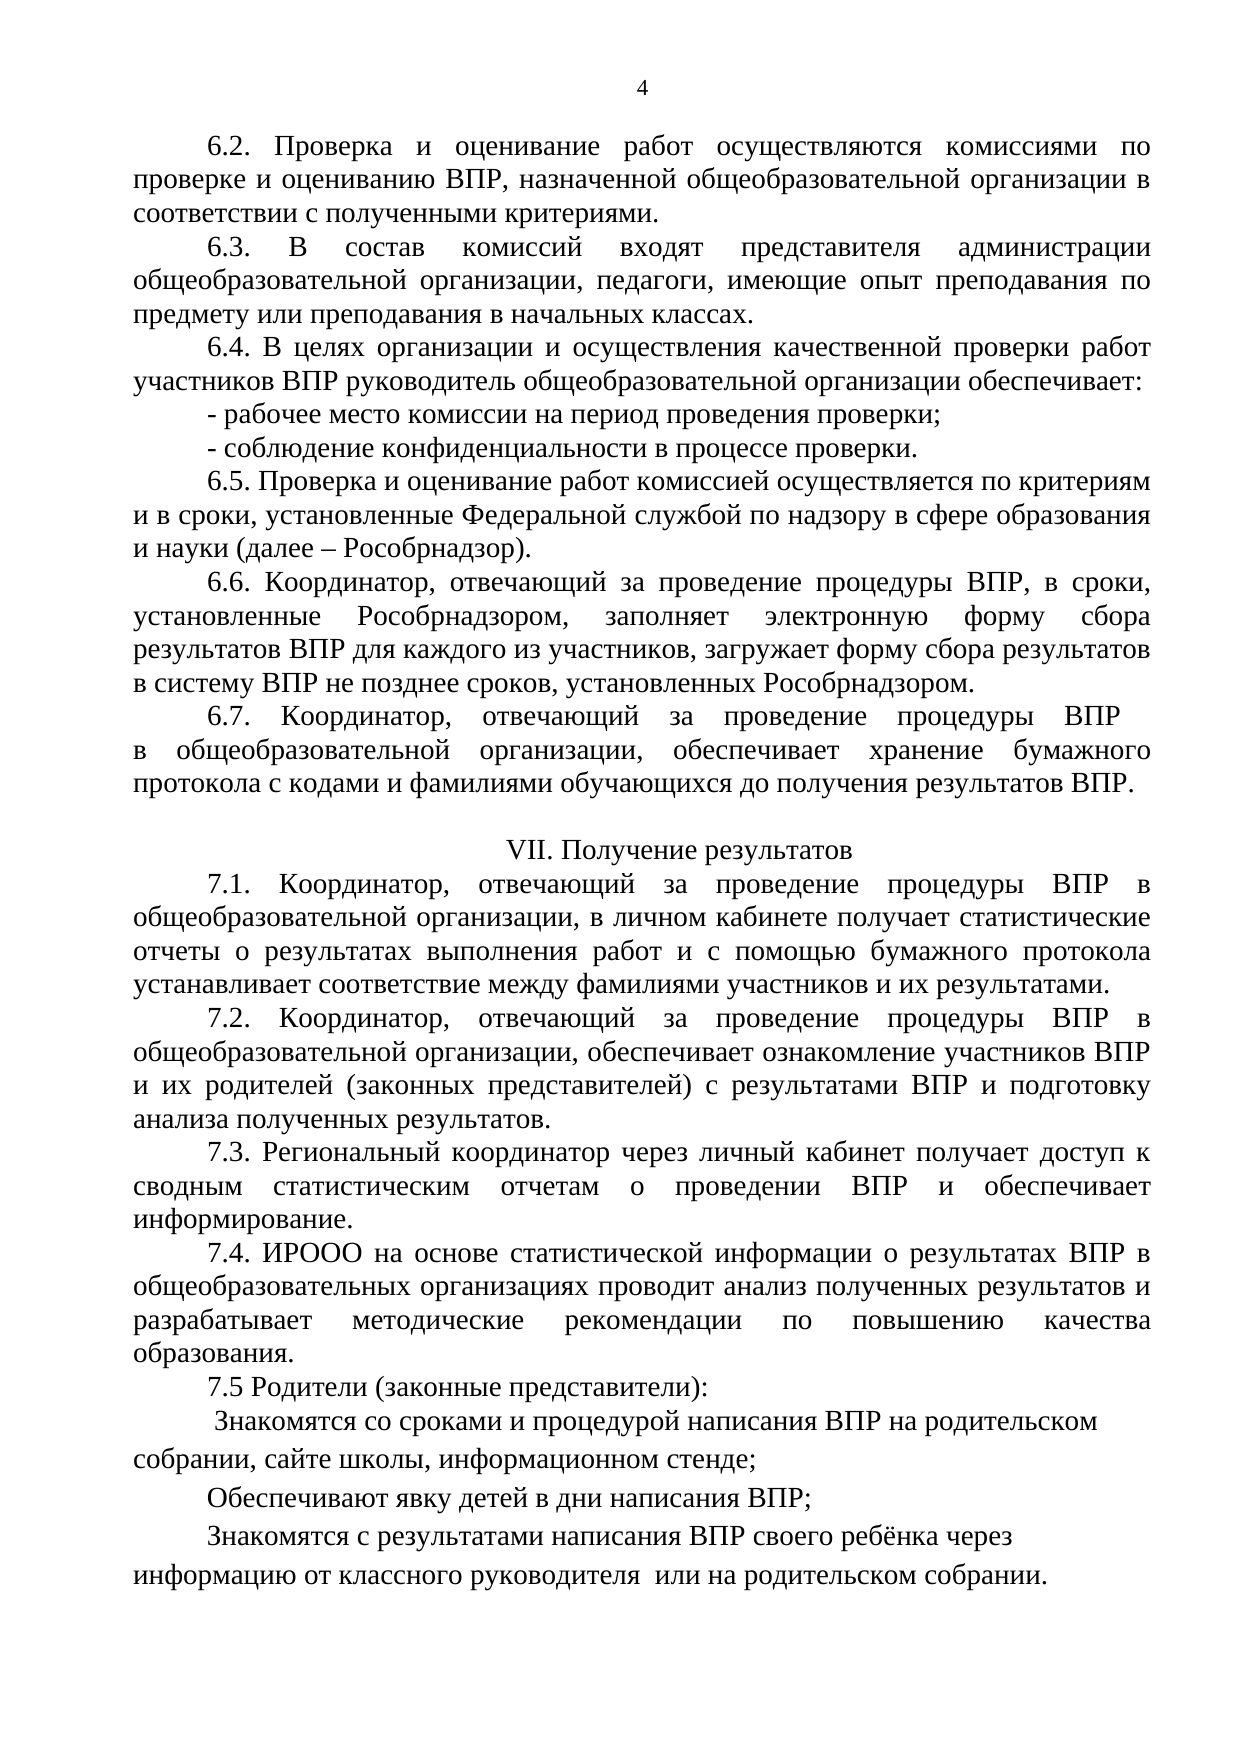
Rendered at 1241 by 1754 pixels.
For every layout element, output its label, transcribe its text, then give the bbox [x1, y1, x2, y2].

text 6.3. В состав комиссий входят представителя администрации общеобразовательной организации, педагоги, имеющие опыт преподавания по предмету или преподавания в начальных классах. [133, 229, 1152, 329]
text 7.3. Региональный координатор через личный кабинет получает доступ к сводным статистическим отчетам о проведении ВПР и обеспечивает информирование. [133, 1134, 1152, 1235]
text Знакомятся со сроками и процедурой написания ВПР на родительском собрании, сайте школы, информационном стенде; [133, 1403, 1152, 1475]
text 7.1. Координатор, отвечающий за проведение процедуры ВПР в общеобразовательной организации, в личном кабинете получает статистические отчеты о результатах выполнения работ и с помощью бумажного протокола устанавливает соответствие между фамилиями участников и их результатами. [133, 866, 1152, 1000]
text 6.6. Координатор, отвечающий за проведение процедуры ВПР, в сроки, установленные Рособрнадзором, заполняет электронную форму сбора результатов ВПР для каждого из участников, загружает форму сбора результатов в систему ВПР не позднее сроков, установленных Рособрнадзором. [133, 564, 1152, 698]
text 6.5. Проверка и оценивание работ комиссией осуществляется по критериям и в сроки, установленные Федеральной службой по надзору в сфере образования и науки (далее – Рособрнадзор). [133, 463, 1152, 564]
text - рабочее место комиссии на период проведения проверки; [133, 396, 1152, 430]
text 6.7. Координатор, отвечающий за проведение процедуры ВПР в общеобразовательной организации, обеспечивает хранение бумажного протокола с кодами и фамилиями обучающихся до получения результатов ВПР. [133, 698, 1152, 799]
text 6.2. Проверка и оценивание работ осуществляются комиссиями по проверке и оцениванию ВПР, назначенной общеобразовательной организации в соответствии с полученными критериями. [133, 128, 1152, 229]
text 7.2. Координатор, отвечающий за проведение процедуры ВПР в общеобразовательной организации, обеспечивает ознакомление участников ВПР и их родителей (законных представителей) с результатами ВПР и подготовку анализа полученных результатов. [133, 1000, 1152, 1134]
text 7.5 Родители (законные представители): [133, 1369, 1152, 1403]
text Знакомятся с результатами написания ВПР своего ребёнка через информацию от классного руководителя или на родительском собрании. [133, 1518, 1152, 1590]
text 6.4. В целях организации и осуществления качественной проверки работ участников ВПР руководитель общеобразовательной организации обеспечивает: [133, 329, 1152, 396]
text Обеспечивают явку детей в дни написания ВПР; [133, 1480, 1152, 1513]
text - соблюдение конфиденциальности в процессе проверки. [133, 430, 1152, 463]
text 7.4. ИРООО на основе статистической информации о результатах ВПР в общеобразовательных организациях проводит анализ полученных результатов и разрабатывает методические рекомендации по повышению качества образования. [133, 1235, 1152, 1369]
text VII. Получение результатов [133, 832, 1152, 866]
